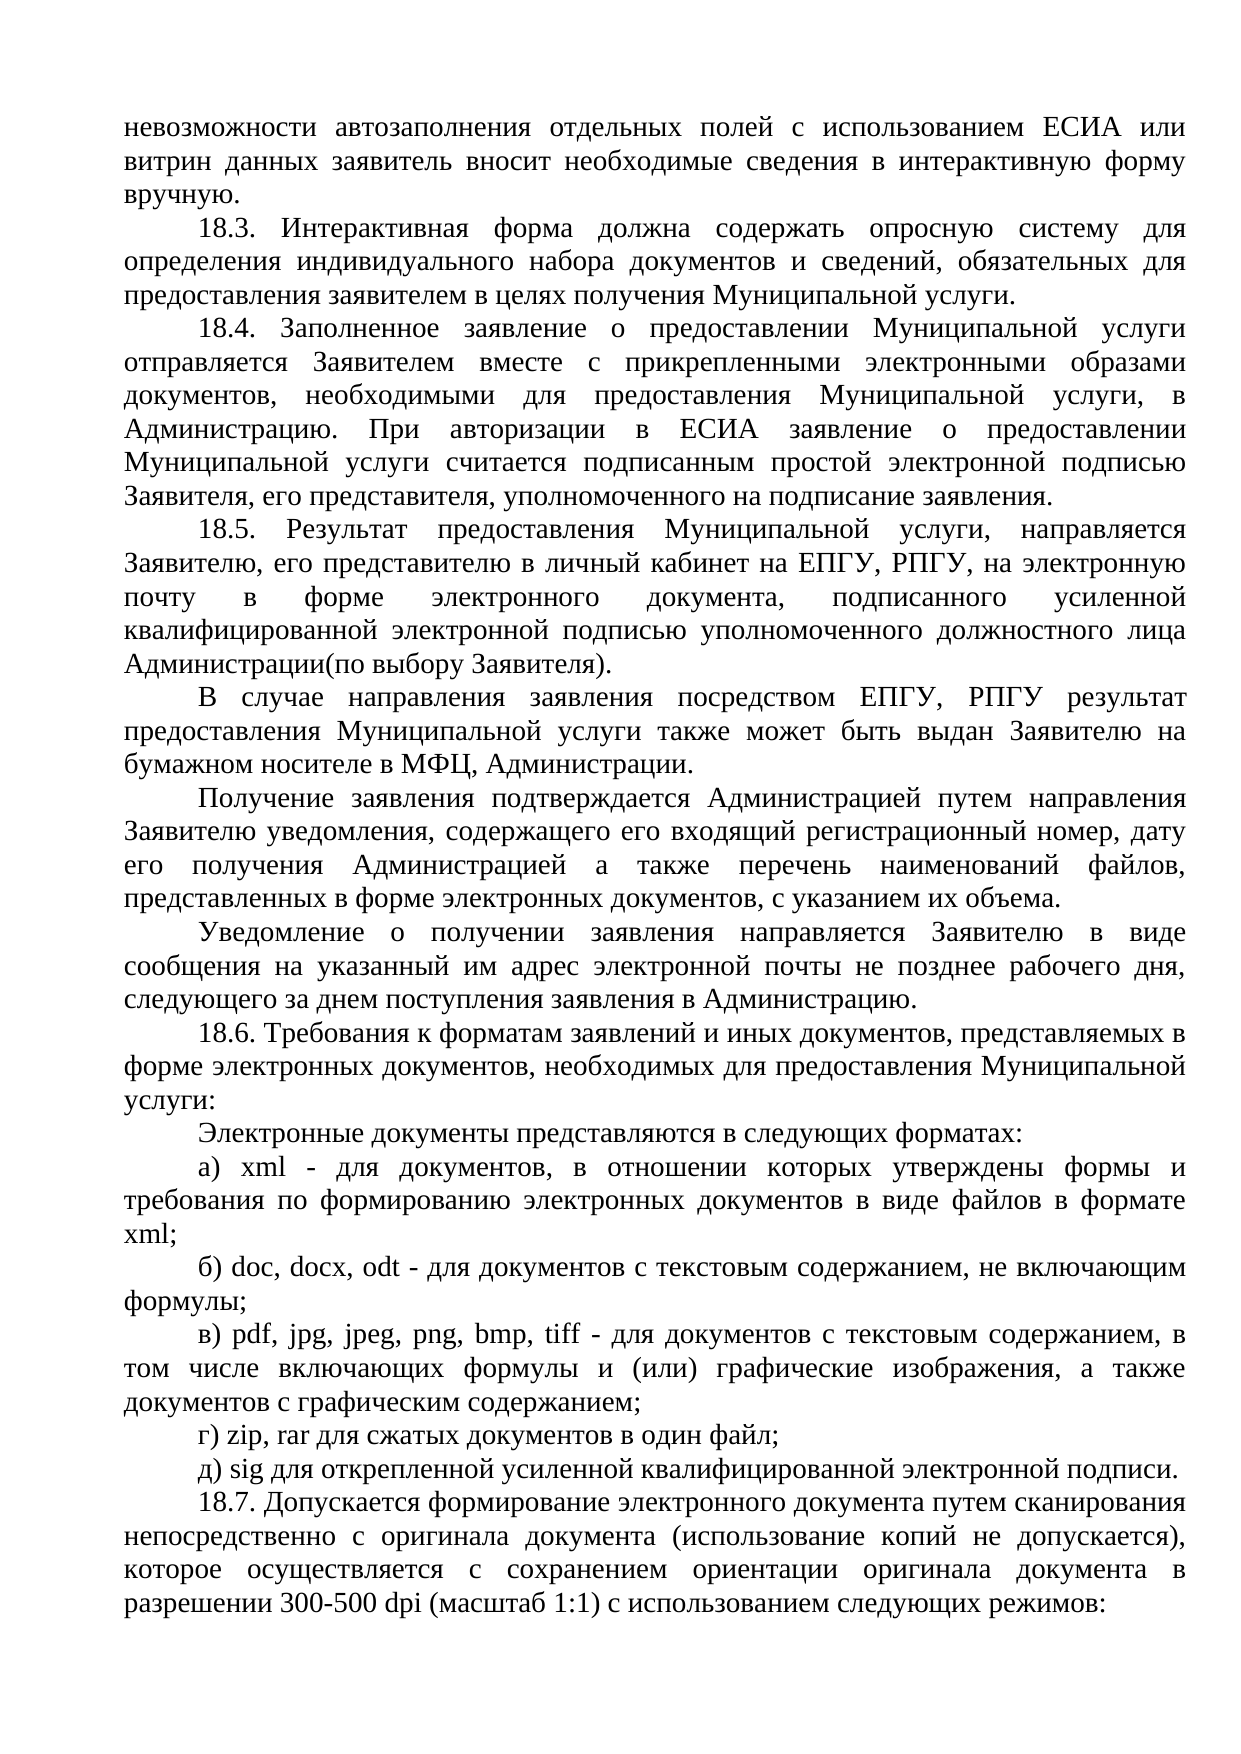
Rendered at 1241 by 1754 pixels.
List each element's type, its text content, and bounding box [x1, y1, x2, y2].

text Электронные документы представляются в следующих форматах: [124, 1115, 1187, 1149]
text 18.6. Требования к форматам заявлений и иных документов, представляемых в форме электронных документов, необходимых для предоставления Муниципальной услуги: [124, 1015, 1187, 1115]
text Получение заявления подтверждается Администрацией путем направления Заявителю уведомления, содержащего его входящий регистрационный номер, дату его получения Администрацией а также перечень наименований файлов, представленных в форме электронных документов, с указанием их объема. [124, 780, 1187, 914]
text Уведомление о получении заявления направляется Заявителю в виде сообщения на указанный им адрес электронной почты не позднее рабочего дня, следующего за днем поступления заявления в Администрацию. [124, 914, 1187, 1015]
text в) pdf, jpg, jpeg, png, bmp, tiff - для документов с текстовым содержанием, в том числе включающих формулы и (или) графические изображения, а также документов с графическим содержанием; [124, 1317, 1187, 1417]
text д) sig для открепленной усиленной квалифицированной электронной подписи. [124, 1451, 1187, 1484]
text а) xml - для документов, в отношении которых утверждены формы и требования по формированию электронных документов в виде файлов в формате xml; [124, 1149, 1187, 1249]
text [124, 109, 1187, 210]
text В случае направления заявления посредством ЕПГУ, РПГУ результат предоставления Муниципальной услуги также может быть выдан Заявителю на бумажном носителе в МФЦ, Администрации. [124, 679, 1187, 780]
text 18.5. Результат предоставления Муниципальной услуги, направляется Заявителю, его представителю в личный кабинет на ЕПГУ, РПГУ, на электронную почту в форме электронного документа, подписанного усиленной квалифицированной электронной подписью уполномоченного должностного лица Администрации(по выбору Заявителя). [124, 512, 1187, 679]
text б) doc, docx, odt - для документов с текстовым содержанием, не включающим формулы; [124, 1249, 1187, 1317]
text 18.4. Заполненное заявление о предоставлении Муниципальной услуги отправляется Заявителем вместе с прикрепленными электронными образами документов, необходимыми для предоставления Муниципальной услуги, в Администрацию. При авторизации в ЕСИА заявление о предоставлении Муниципальной услуги считается подписанным простой электронной подписью Заявителя, его представителя, уполномоченного на подписание заявления. [124, 310, 1187, 512]
text г) zip, rar для сжатых документов в один файл; [124, 1417, 1187, 1451]
text 18.7. Допускается формирование электронного документа путем сканирования непосредственно с оригинала документа (использование копий не допускается), которое осуществляется с сохранением ориентации оригинала документа в разрешении 300-500 dpi (масштаб 1:1) с использованием следующих режимов: [124, 1484, 1187, 1618]
text 18.3. Интерактивная форма должна содержать опросную систему для определения индивидуального набора документов и сведений, обязательных для предоставления заявителем в целях получения Муниципальной услуги. [124, 210, 1187, 310]
